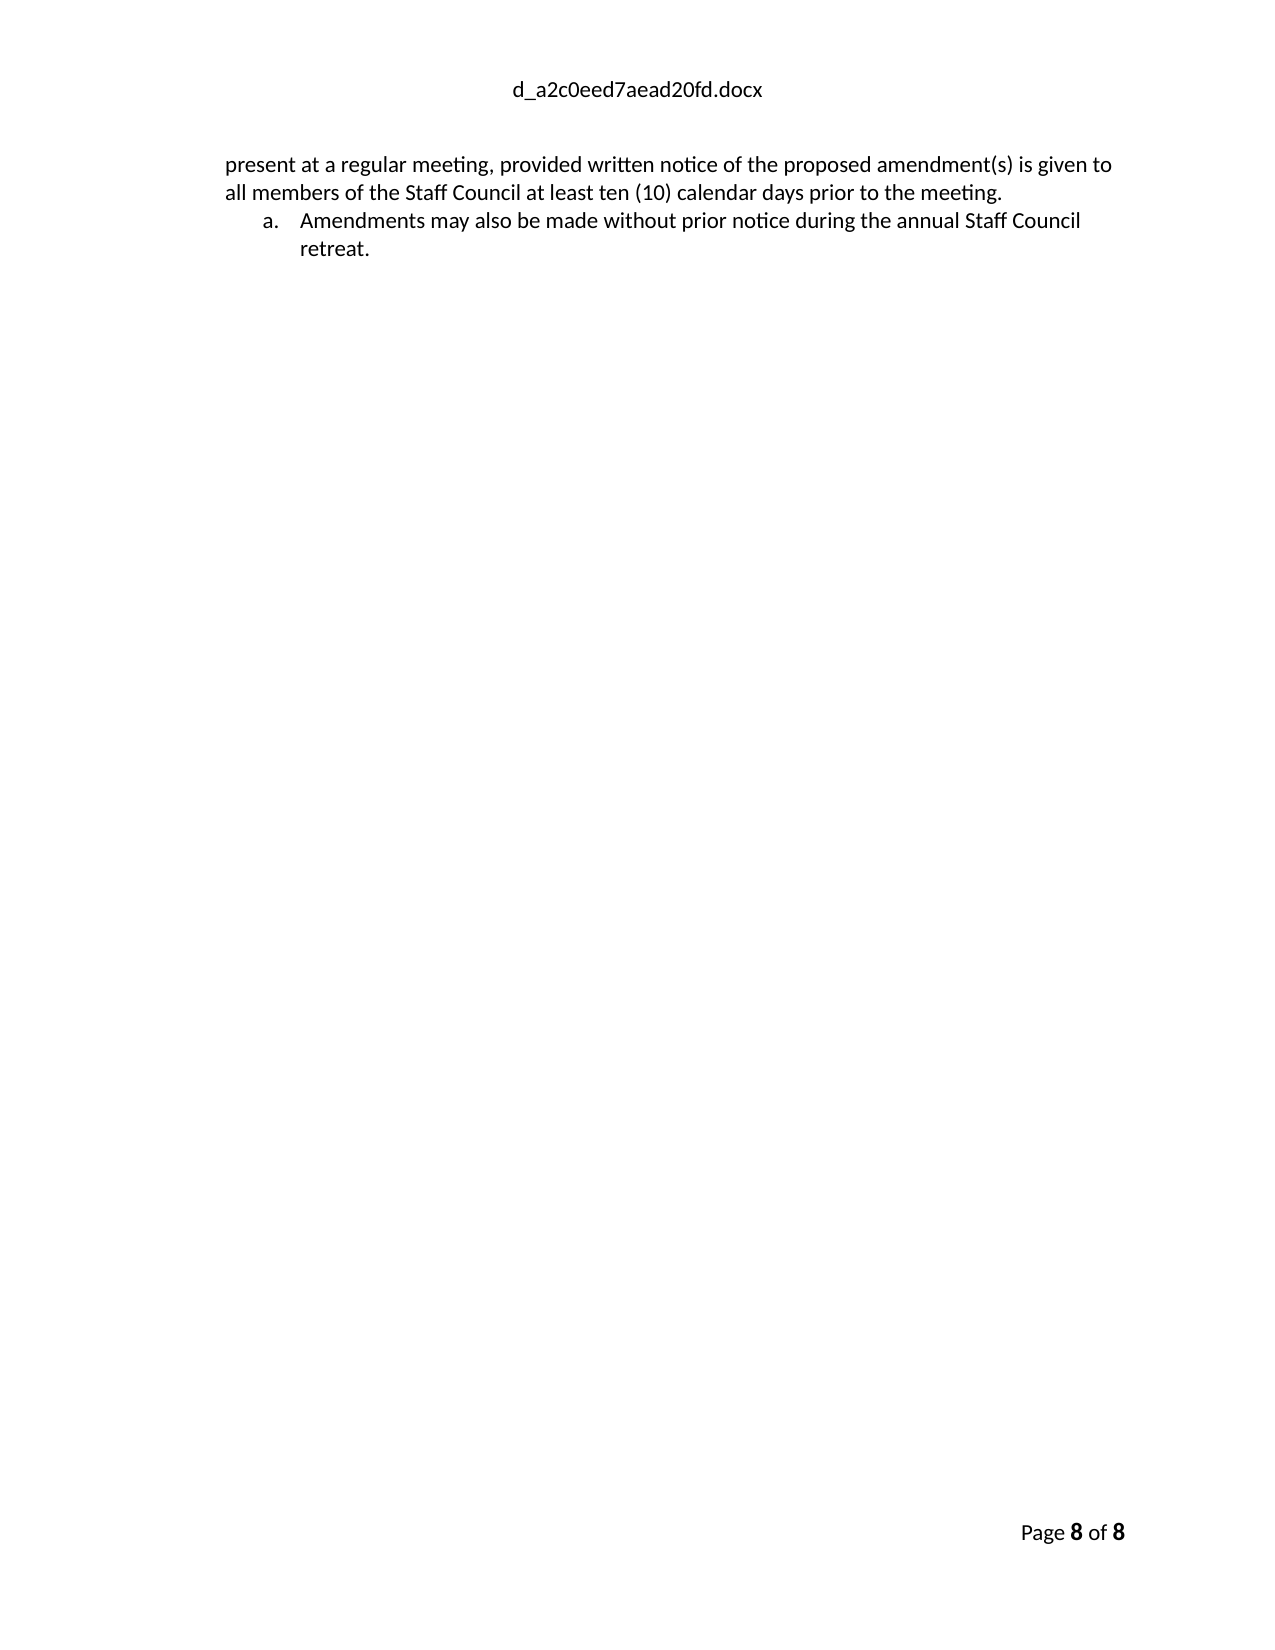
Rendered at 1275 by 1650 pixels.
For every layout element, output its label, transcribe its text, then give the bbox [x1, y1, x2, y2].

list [187, 150, 1125, 206]
list Amendments may also be made without prior notice during the annual Staff Council retreat. [262, 206, 1125, 262]
